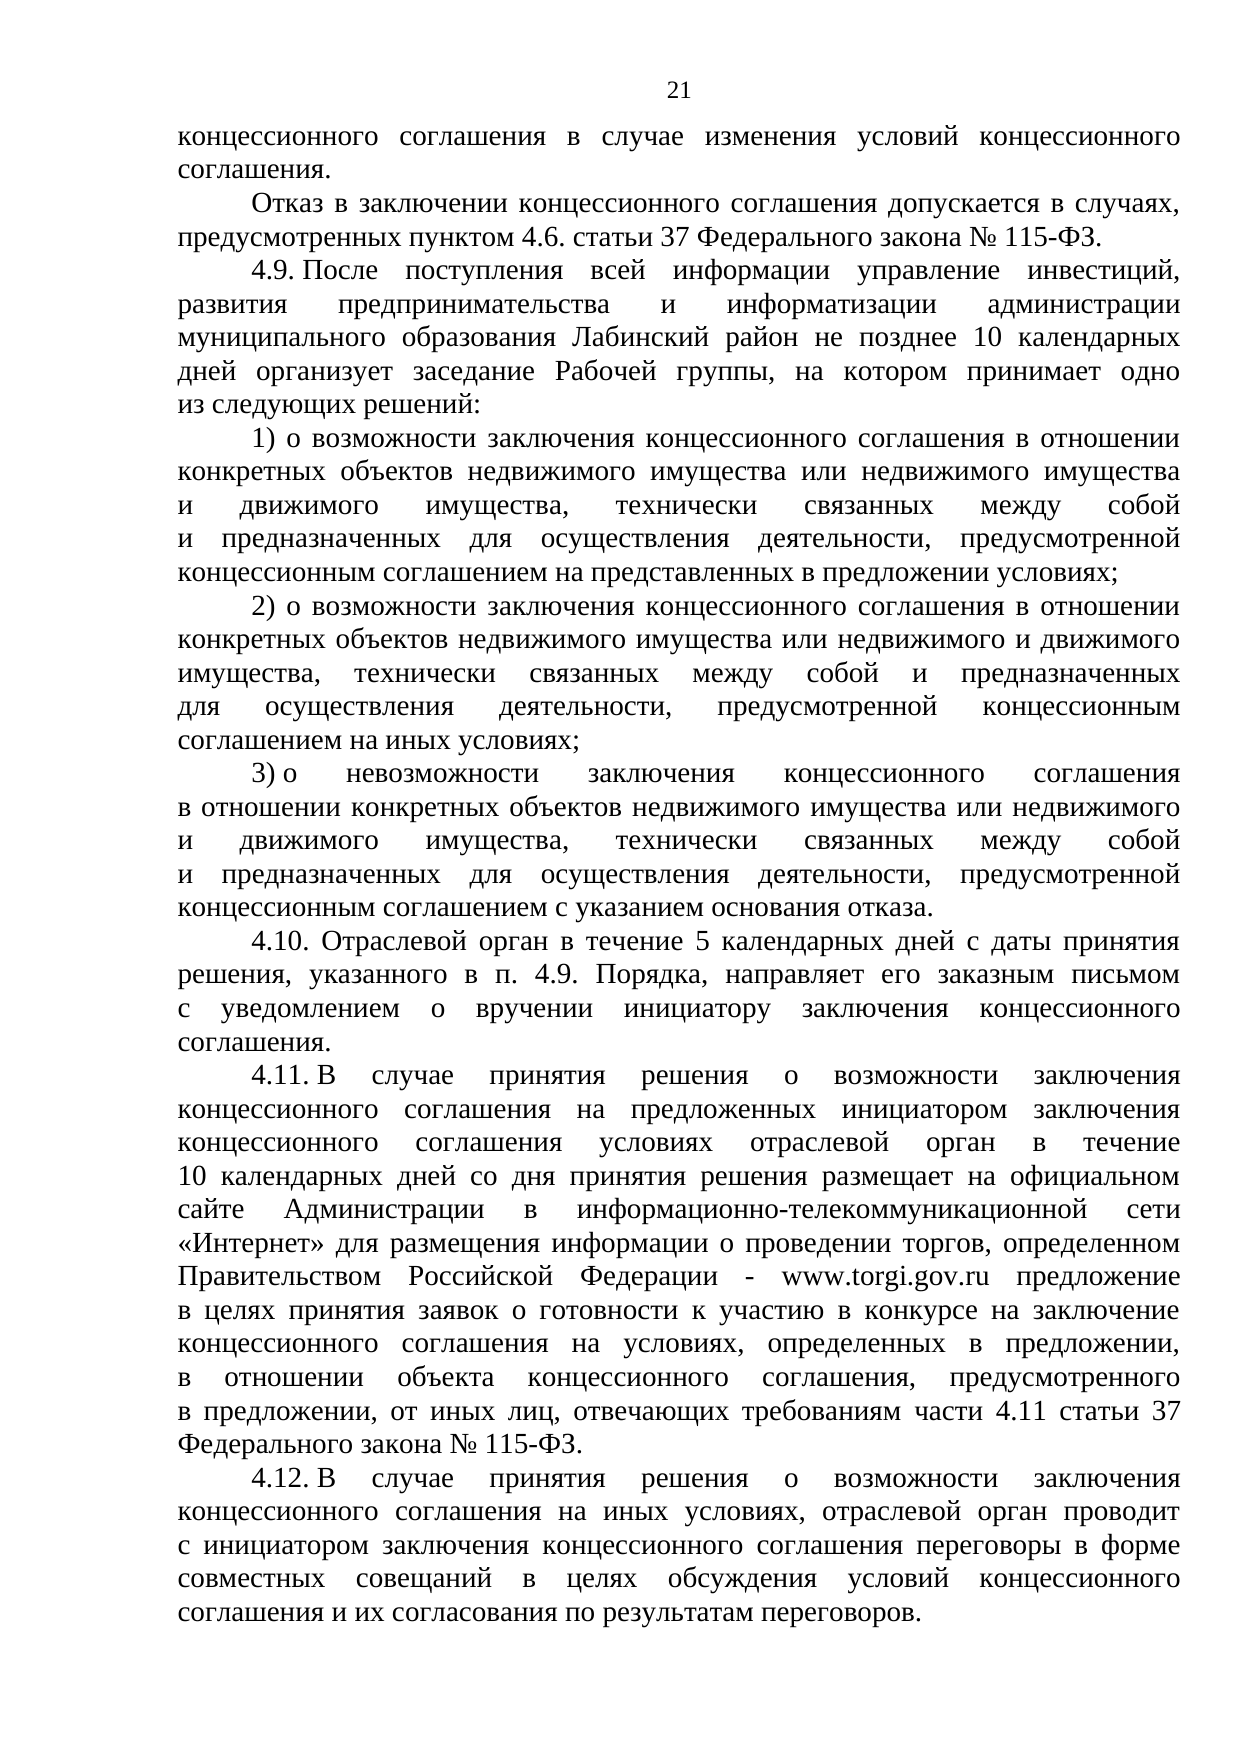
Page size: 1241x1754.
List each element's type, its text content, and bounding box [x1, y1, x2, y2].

text 1) о возможности заключения концессионного соглашения в отношении конкретных объектов недвижимого имущества или недвижимого имущества и движимого имущества, технически связанных между собой и предназначенных для осуществления деятельности, предусмотренной концессионным соглашением на представленных в предложении условиях; [177, 420, 1181, 588]
text 2) о возможности заключения концессионного соглашения в отношении конкретных объектов недвижимого имущества или недвижимого и движимого имущества, технически связанных между собой и предназначенных для осуществления деятельности, предусмотренной концессионным соглашением на иных условиях; [177, 588, 1181, 755]
text 4.11. В случае принятия решения о возможности заключения концессионного соглашения на предложенных инициатором заключения концессионного соглашения условиях отраслевой орган в течение 10 календарных дней со дня принятия решения размещает на официальном сайте Администрации в информационно-телекоммуникационной сети «Интернет» для размещения информации о проведении торгов, определенном Правительством Российской Федерации - www.torgi.gov.ru предложение в целях принятия заявок о готовности к участию в конкурсе на заключение концессионного соглашения на условиях, определенных в предложении, в отношении объекта концессионного соглашения, предусмотренного в предложении, от иных лиц, отвечающих требованиям части 4.11 статьи 37 Федерального закона № 115-ФЗ. [177, 1057, 1181, 1460]
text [177, 118, 1181, 185]
text Отказ в заключении концессионного соглашения допускается в случаях, предусмотренных пунктом 4.6. статьи 37 Федерального закона № 115-ФЗ. [177, 185, 1181, 252]
text 4.12. В случае принятия решения о возможности заключения концессионного соглашения на иных условиях, отраслевой орган проводит с инициатором заключения концессионного соглашения переговоры в форме совместных совещаний в целях обсуждения условий концессионного соглашения и их согласования по результатам переговоров. [177, 1460, 1181, 1627]
text 3) о невозможности заключения концессионного соглашения в отношении конкретных объектов недвижимого имущества или недвижимого и движимого имущества, технически связанных между собой и предназначенных для осуществления деятельности, предусмотренной концессионным соглашением с указанием основания отказа. [177, 755, 1181, 923]
text 4.9. После поступления всей информации управление инвестиций, развития предпринимательства и информатизации администрации муниципального образования Лабинский район не позднее 10 календарных дней организует заседание Рабочей группы, на котором принимает одно из следующих решений: [177, 252, 1181, 420]
text 4.10. Отраслевой орган в течение 5 календарных дней с даты принятия решения, указанного в п. 4.9. Порядка, направляет его заказным письмом с уведомлением о вручении инициатору заключения концессионного соглашения. [177, 923, 1181, 1057]
